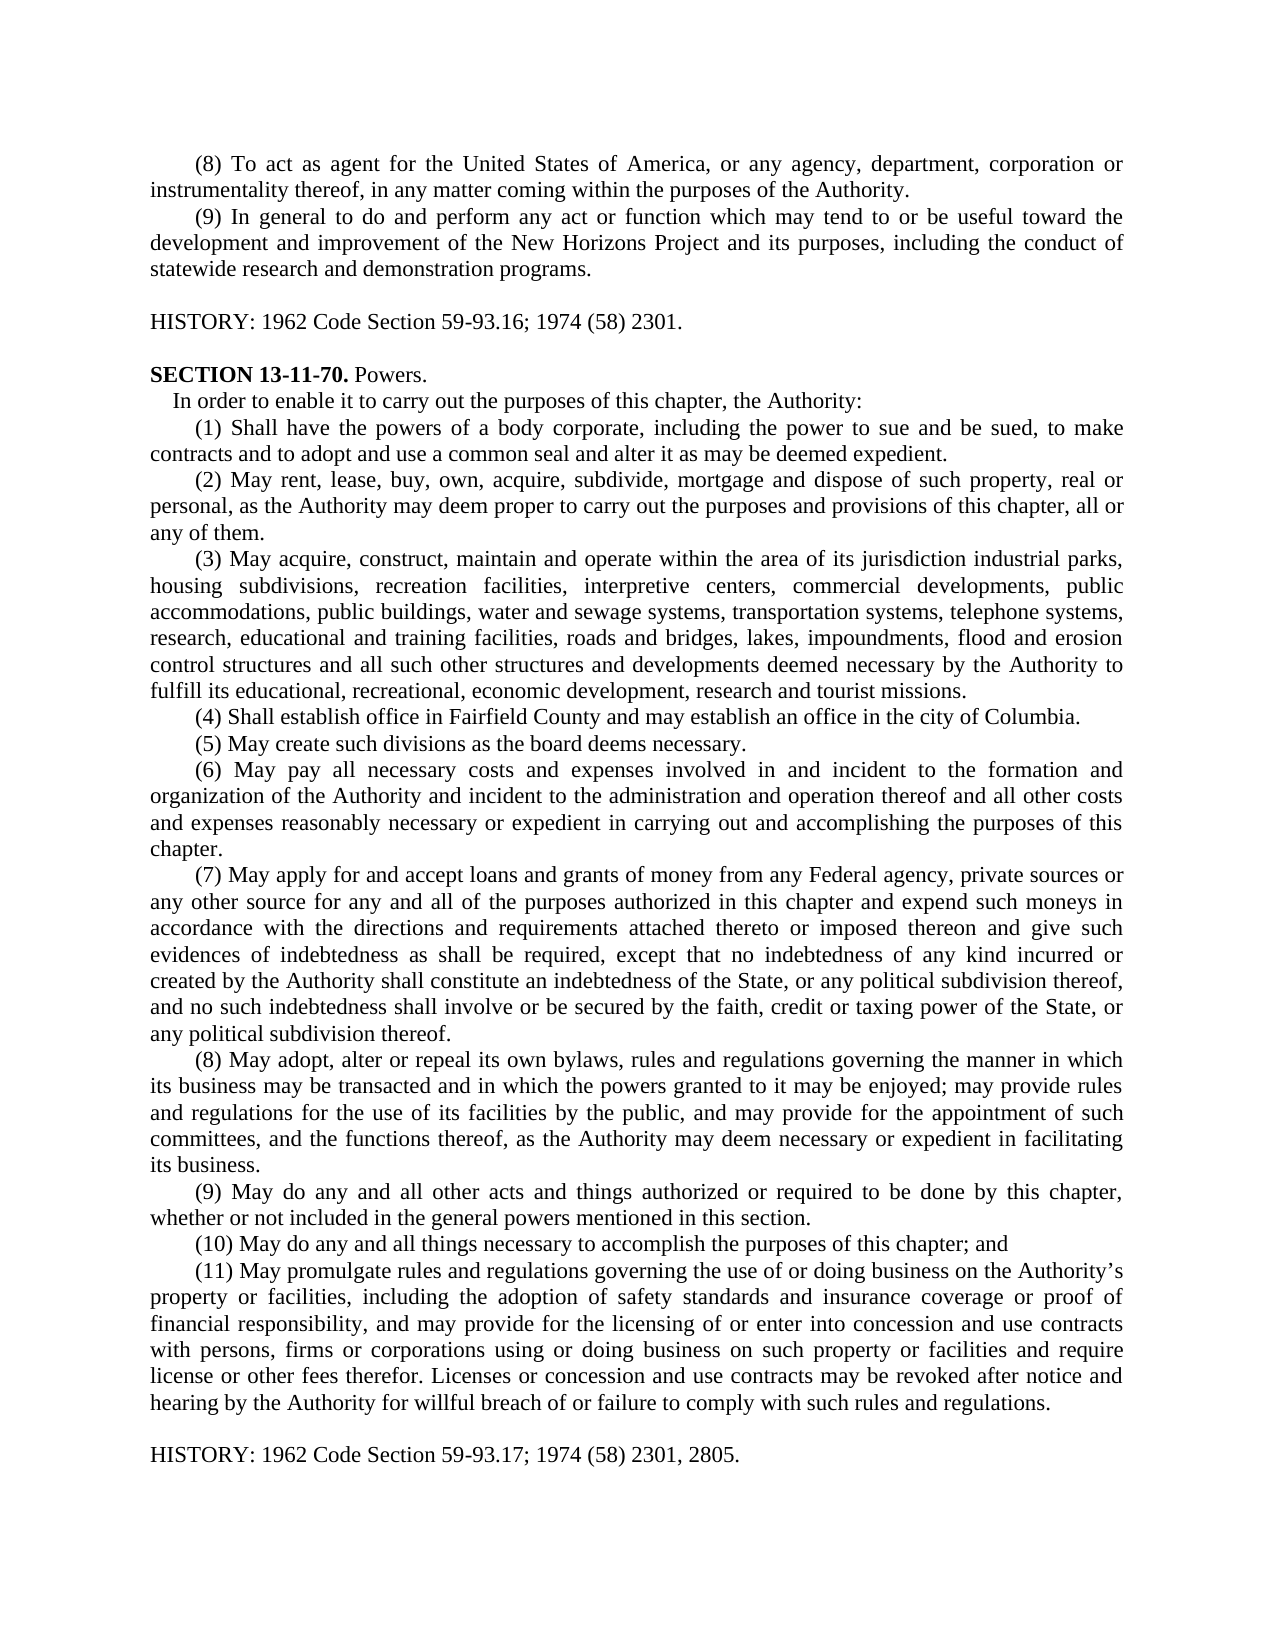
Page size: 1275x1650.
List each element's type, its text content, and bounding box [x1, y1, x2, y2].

text HISTORY: 1962 Code Section 59-93.16; 1974 (58) 2301. [150, 308, 1125, 334]
text (1) Shall have the powers of a body corporate, including the power to sue and be sued, to make contracts and to adopt and use a common seal and alter it as may be deemed expedient. [150, 413, 1125, 466]
text (10) May do any and all things necessary to accomplish the purposes of this chapter; and [150, 1231, 1125, 1257]
text HISTORY: 1962 Code Section 59-93.17; 1974 (58) 2301, 2805. [150, 1441, 1125, 1468]
text (9) In general to do and perform any act or function which may tend to or be useful toward the development and improvement of the New Horizons Project and its purposes, including the conduct of statewide research and demonstration programs. [150, 203, 1125, 282]
text (11) May promulgate rules and regulations governing the use of or doing business on the Authority’s property or facilities, including the adoption of safety standards and insurance coverage or proof of financial responsibility, and may provide for the licensing of or enter into concession and use contracts with persons, firms or corporations using or doing business on such property or facilities and require license or other fees therefor. Licenses or concession and use contracts may be revoked after notice and hearing by the Authority for willful breach of or failure to comply with such rules and regulations. [150, 1257, 1125, 1415]
text (6) May pay all necessary costs and expenses involved in and incident to the formation and organization of the Authority and incident to the administration and operation thereof and all other costs and expenses reasonably necessary or expedient in carrying out and accomplishing the purposes of this chapter. [150, 756, 1125, 862]
text (8) To act as agent for the United States of America, or any agency, department, corporation or instrumentality thereof, in any matter coming within the purposes of the Authority. [150, 150, 1125, 203]
text SECTION 13-11-70. Powers. [150, 361, 1125, 387]
text (8) May adopt, alter or repeal its own bylaws, rules and regulations governing the manner in which its business may be transacted and in which the powers granted to it may be enjoyed; may provide rules and regulations for the use of its facilities by the public, and may provide for the appointment of such committees, and the functions thereof, as the Authority may deem necessary or expedient in facilitating its business. [150, 1046, 1125, 1178]
text (5) May create such divisions as the board deems necessary. [150, 730, 1125, 756]
text In order to enable it to carry out the purposes of this chapter, the Authority: [150, 387, 1125, 413]
text (4) Shall establish office in Fairfield County and may establish an office in the city of Columbia. [150, 703, 1125, 730]
text (3) May acquire, construct, maintain and operate within the area of its jurisdiction industrial parks, housing subdivisions, recreation facilities, interpretive centers, commercial developments, public accommodations, public buildings, water and sewage systems, transportation systems, telephone systems, research, educational and training facilities, roads and bridges, lakes, impoundments, flood and erosion control structures and all such other structures and developments deemed necessary by the Authority to fulfill its educational, recreational, economic development, research and tourist missions. [150, 545, 1125, 703]
text (7) May apply for and accept loans and grants of money from any Federal agency, private sources or any other source for any and all of the purposes authorized in this chapter and expend such moneys in accordance with the directions and requirements attached thereto or imposed thereon and give such evidences of indebtedness as shall be required, except that no indebtedness of any kind incurred or created by the Authority shall constitute an indebtedness of the State, or any political subdivision thereof, and no such indebtedness shall involve or be secured by the faith, credit or taxing power of the State, or any political subdivision thereof. [150, 862, 1125, 1046]
text (2) May rent, lease, buy, own, acquire, subdivide, mortgage and dispose of such property, real or personal, as the Authority may deem proper to carry out the purposes and provisions of this chapter, all or any of them. [150, 466, 1125, 545]
text (9) May do any and all other acts and things authorized or required to be done by this chapter, whether or not included in the general powers mentioned in this section. [150, 1178, 1125, 1231]
